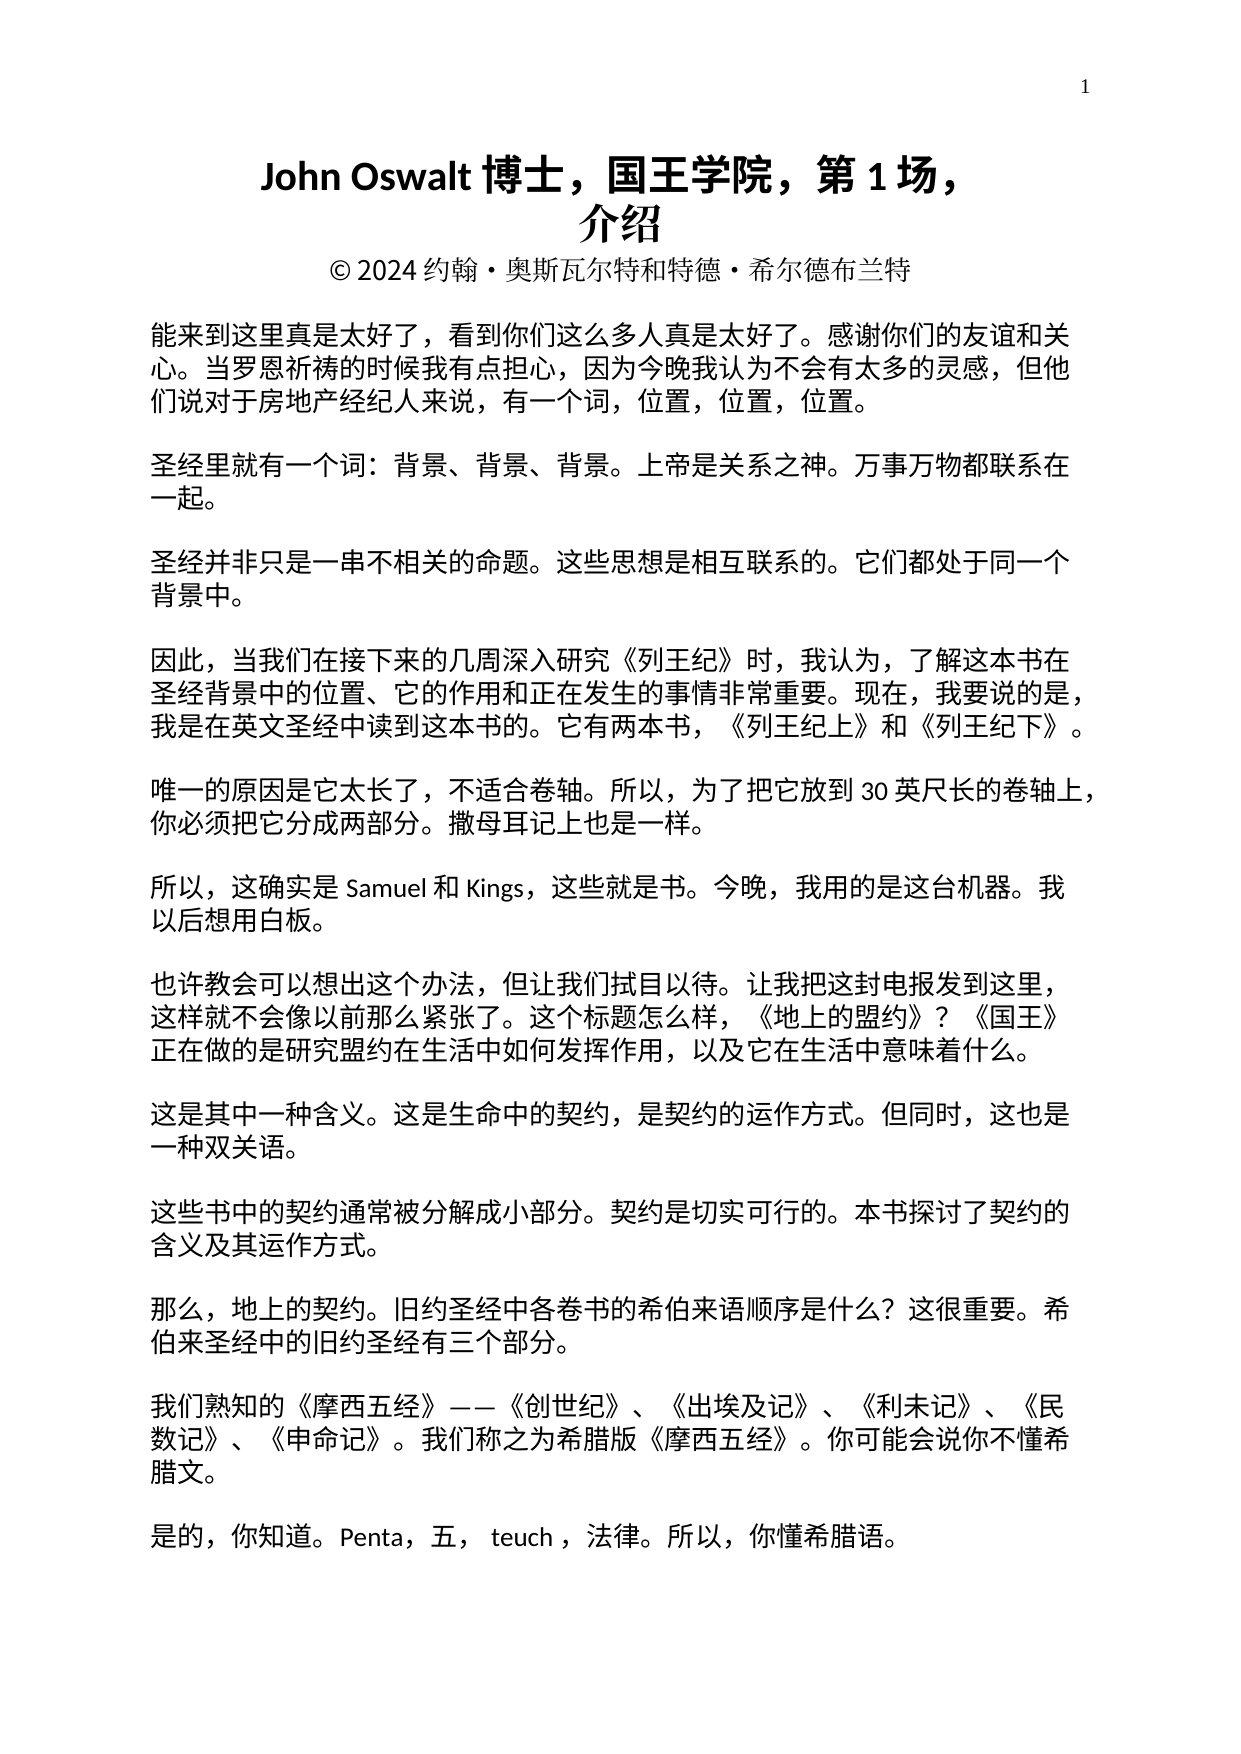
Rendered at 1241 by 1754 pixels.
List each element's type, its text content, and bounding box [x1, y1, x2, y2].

text John Oswalt 博士，国王学院，第 1 场， [150, 150, 1090, 201]
text 这是其中一种含义。这是生命中的契约，是契约的运作方式。但同时，这也是一种双关语。 [150, 1098, 1090, 1164]
text 是的，你知道。Penta，五， teuch ，法律。所以，你懂希腊语。 [150, 1520, 1090, 1553]
text 所以，这确实是 Samuel 和 Kings，这些就是书。今晚，我用的是这台机器。我以后想用白板。 [150, 871, 1090, 937]
text 介绍 [150, 201, 1090, 249]
text 能来到这里真是太好了，看到你们这么多人真是太好了。感谢你们的友谊和关心。当罗恩祈祷的时候我有点担心，因为今晚我认为不会有太多的灵感，但他们说对于房地产经纪人来说，有一个词，位置，位置，位置。 [150, 319, 1090, 418]
text 我们熟知的《摩西五经》——《创世纪》、《出埃及记》、《利未记》、《民数记》、《申命记》。我们称之为希腊版《摩西五经》。你可能会说你不懂希腊文。 [150, 1390, 1090, 1489]
text 那么，地上的契约。旧约圣经中各卷书的希伯来语顺序是什么？这很重要。希伯来圣经中的旧约圣经有三个部分。 [150, 1293, 1090, 1359]
text 因此，当我们在接下来的几周深入研究《列王纪》时，我认为，了解这本书在圣经背景中的位置、它的作用和正在发生的事情非常重要。现在，我要说的是，我是在英文圣经中读到这本书的。它有两本书，《列王纪上》和《列王纪下》。 [150, 644, 1090, 743]
text © 2024 约翰·奥斯瓦尔特和特德·希尔德布兰特 [150, 249, 1090, 288]
text 圣经并非只是一串不相关的命题。这些思想是相互联系的。它们都处于同一个背景中。 [150, 547, 1090, 613]
text 唯一的原因是它太长了，不适合卷轴。所以，为了把它放到 30 英尺长的卷轴上，你必须把它分成两部分。撒母耳记上也是一样。 [150, 774, 1090, 840]
text 圣经里就有一个词：背景、背景、背景。上帝是关系之神。万事万物都联系在一起。 [150, 449, 1090, 515]
text 这些书中的契约通常被分解成小部分。契约是切实可行的。本书探讨了契约的含义及其运作方式。 [150, 1196, 1090, 1262]
text 也许教会可以想出这个办法，但让我们拭目以待。让我把这封电报发到这里，这样就不会像以前那么紧张了。这个标题怎么样，《地上的盟约》？《国王》正在做的是研究盟约在生活中如何发挥作用，以及它在生活中意味着什么。 [150, 968, 1090, 1067]
